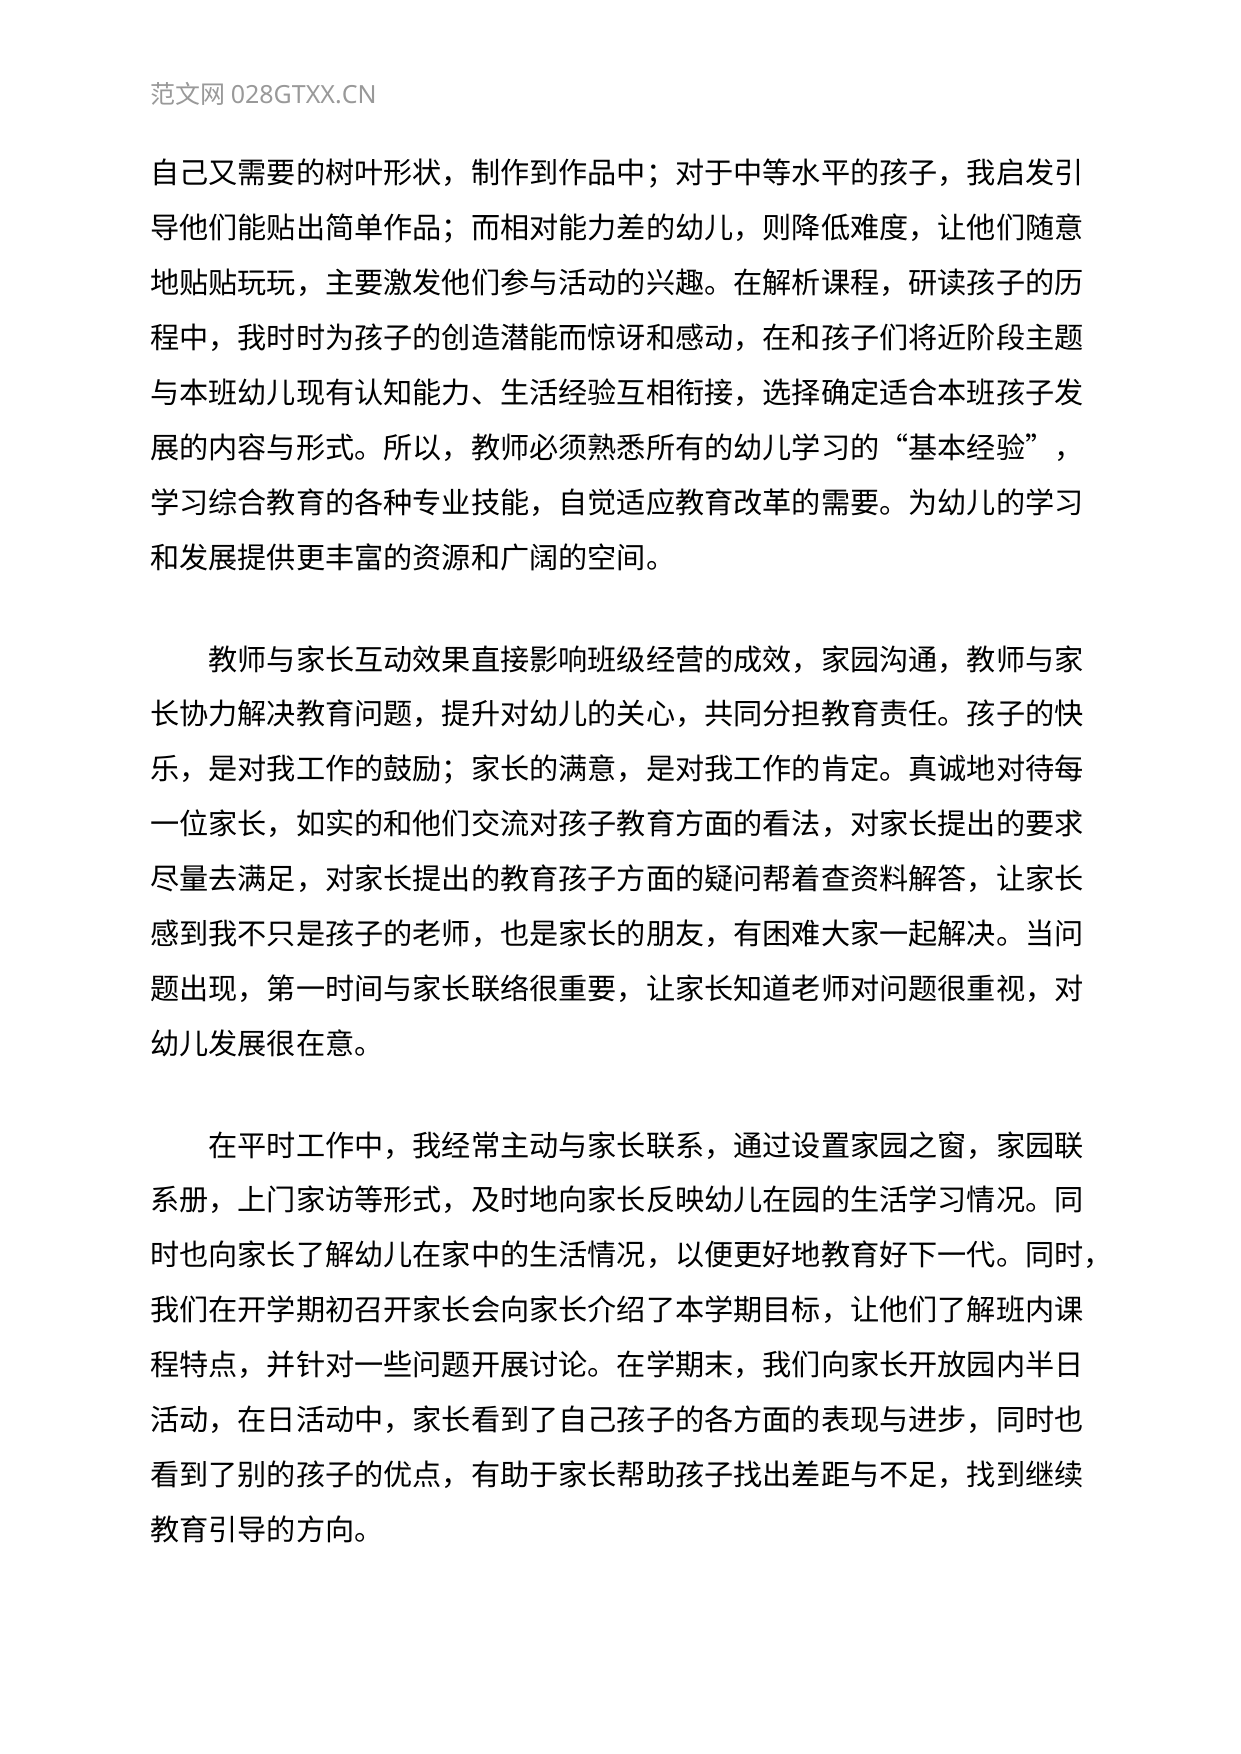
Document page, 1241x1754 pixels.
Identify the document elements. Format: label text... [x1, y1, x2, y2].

text 教师与家长互动效果直接影响班级经营的成效，家园沟通，教师与家长协力解决教育问题，提升对幼儿的关心，共同分担教育责任。孩子的快乐，是对我工作的鼓励；家长的满意，是对我工作的肯定。真诚地对待每一位家长，如实的和他们交流对孩子教育方面的看法，对家长提出的要求尽量去满足，对家长提出的教育孩子方面的疑问帮着查资料解答，让家长感到我不只是孩子的老师，也是家长的朋友，有困难大家一起解决。当问题出现，第一时间与家长联络很重要，让家长知道老师对问题很重视，对幼儿发展很在意。 [150, 636, 1090, 1063]
text 在平时工作中，我经常主动与家长联系，通过设置家园之窗，家园联系册，上门家访等形式，及时地向家长反映幼儿在园的生活学习情况。同时也向家长了解幼儿在家中的生活情况，以便更好地教育好下一代。同时，我们在开学期初召开家长会向家长介绍了本学期目标，让他们了解班内课程特点，并针对一些问题开展讨论。在学期末，我们向家长开放园内半日活动，在日活动中，家长看到了自己孩子的各方面的表现与进步，同时也看到了别的孩子的优点，有助于家长帮助孩子找出差距与不足，找到继续教育引导的方向。 [150, 1122, 1090, 1549]
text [150, 150, 1090, 577]
